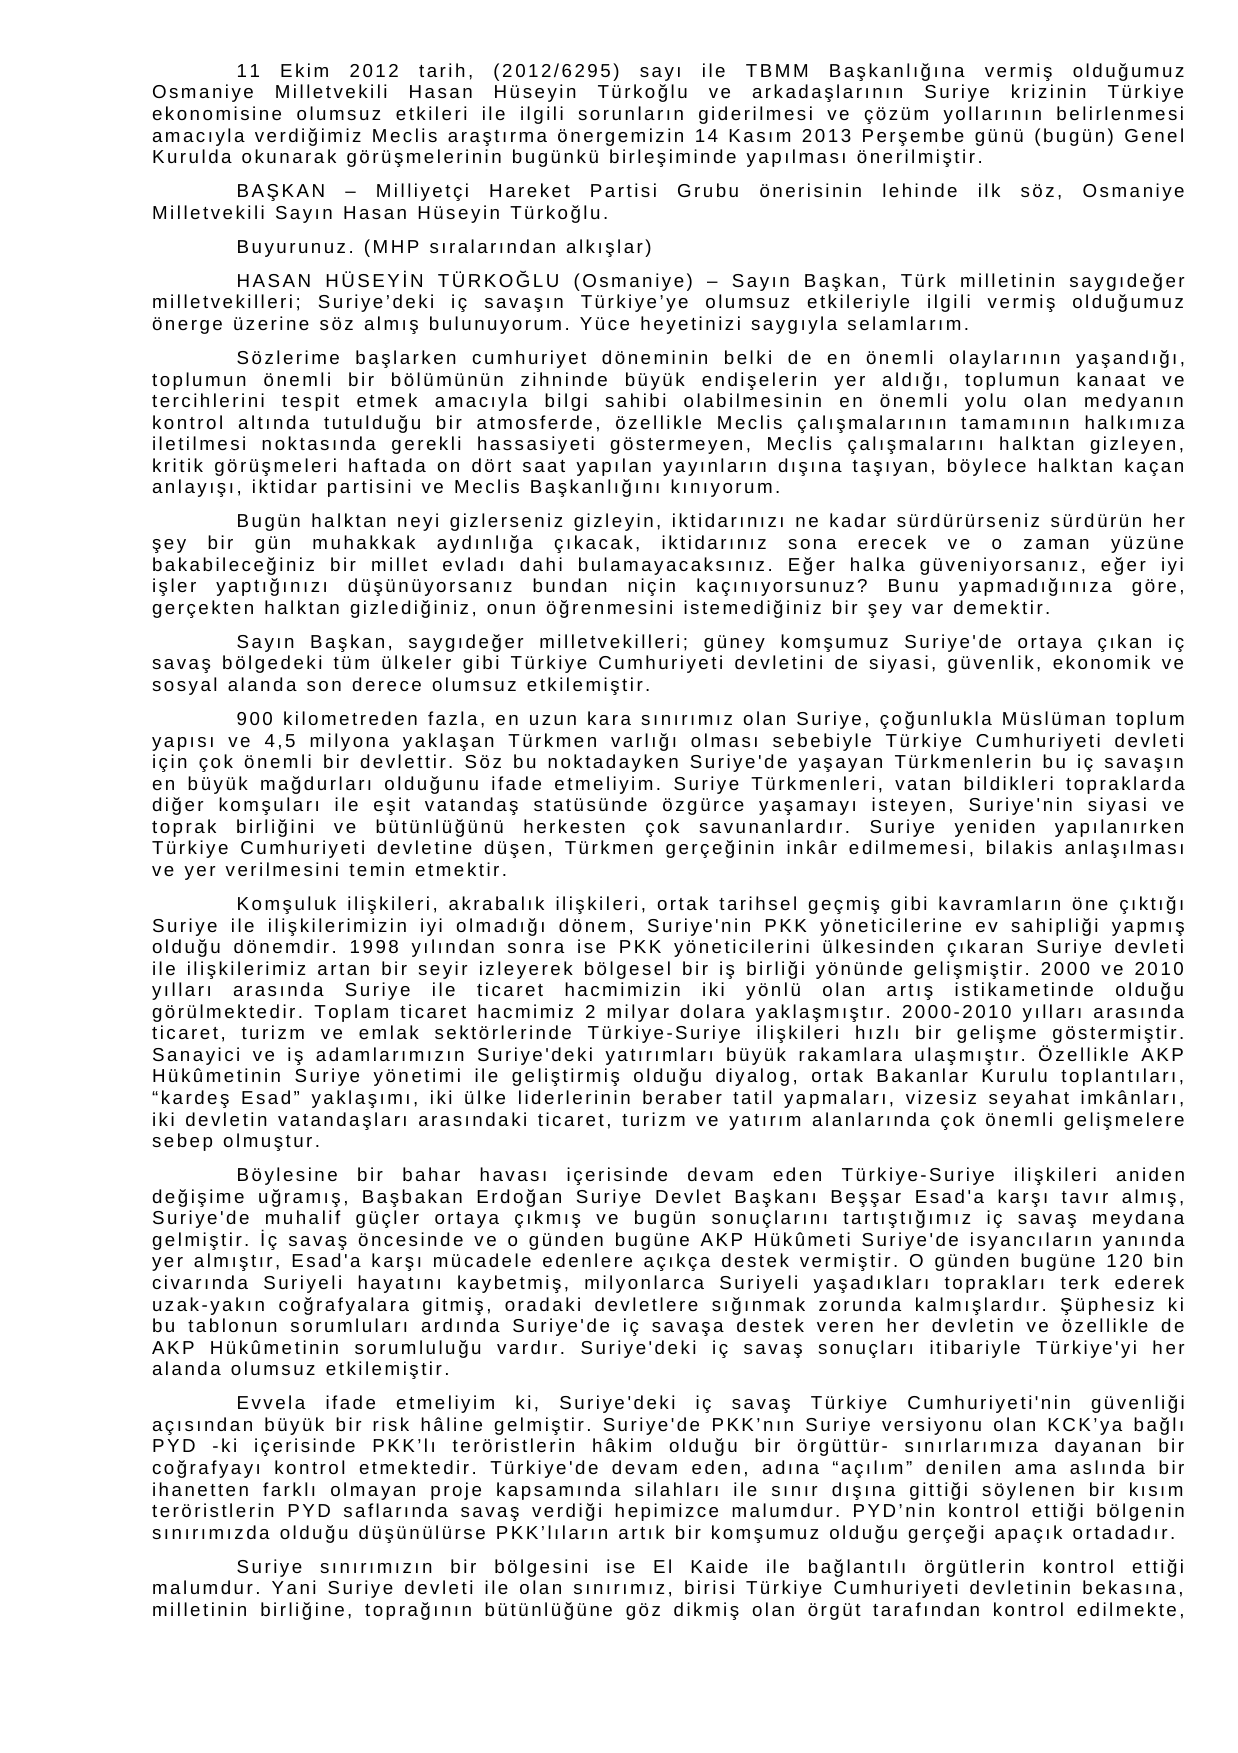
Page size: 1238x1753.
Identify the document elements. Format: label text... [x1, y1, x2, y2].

text HASAN HÜSEYİN TÜRKOĞLU (Osmaniye) – Sayın Başkan, Türk milletinin saygıdeğer milletvekilleri; Suriye’deki iç savaşın Türkiye’ye olumsuz etkileriyle ilgili vermiş olduğumuz önerge üzerine söz almış bulunuyorum. Yüce heyetinizi saygıyla selamlarım. [152, 270, 1186, 334]
text BAŞKAN – Milliyetçi Hareket Partisi Grubu önerisinin lehinde ilk söz, Osmaniye Milletvekili Sayın Hasan Hüseyin Türkoğlu. [152, 180, 1186, 223]
text Sayın Başkan, saygıdeğer milletvekilleri; güney komşumuz Suriye'de ortaya çıkan iç savaş bölgedeki tüm ülkeler gibi Türkiye Cumhuriyeti devletini de siyasi, güvenlik, ekonomik ve sosyal alanda son derece olumsuz etkilemiştir. [152, 631, 1186, 695]
text Böylesine bir bahar havası içerisinde devam eden Türkiye-Suriye ilişkileri aniden değişime uğramış, Başbakan Erdoğan Suriye Devlet Başkanı Beşşar Esad'a karşı tavır almış, Suriye'de muhalif güçler ortaya çıkmış ve bugün sonuçlarını tartıştığımız iç savaş meydana gelmiştir. İç savaş öncesinde ve o günden bugüne AKP Hükûmeti Suriye'de isyancıların yanında yer almıştır, Esad'a karşı mücadele edenlere açıkça destek vermiştir. O günden bugüne 120 bin civarında Suriyeli hayatını kaybetmiş, milyonlarca Suriyeli yaşadıkları toprakları terk ederek uzak-yakın coğrafyalara gitmiş, oradaki devletlere sığınmak zorunda kalmışlardır. Şüphesiz ki bu tablonun sorumluları ardında Suriye'de iç savaşa destek veren her devletin ve özellikle de AKP Hükûmetinin sorumluluğu vardır. Suriye'deki iç savaş sonuçları itibariyle Türkiye'yi her alanda olumsuz etkilemiştir. [152, 1164, 1186, 1380]
text 11 Ekim 2012 tarih, (2012/6295) sayı ile TBMM Başkanlığına vermiş olduğumuz Osmaniye Milletvekili Hasan Hüseyin Türkoğlu ve arkadaşlarının Suriye krizinin Türkiye ekonomisine olumsuz etkileri ile ilgili sorunların giderilmesi ve çözüm yollarının belirlenmesi amacıyla verdiğimiz Meclis araştırma önergemizin 14 Kasım 2013 Perşembe günü (bugün) Genel Kurulda okunarak görüşmelerinin bugünkü birleşiminde yapılması önerilmiştir. [152, 60, 1186, 167]
text Komşuluk ilişkileri, akrabalık ilişkileri, ortak tarihsel geçmiş gibi kavramların öne çıktığı Suriye ile ilişkilerimizin iyi olmadığı dönem, Suriye'nin PKK yöneticilerine ev sahipliği yapmış olduğu dönemdir. 1998 yılından sonra ise PKK yöneticilerini ülkesinden çıkaran Suriye devleti ile ilişkilerimiz artan bir seyir izleyerek bölgesel bir iş birliği yönünde gelişmiştir. 2000 ve 2010 yılları arasında Suriye ile ticaret hacmimizin iki yönlü olan artış istikametinde olduğu görülmektedir. Toplam ticaret hacmimiz 2 milyar dolara yaklaşmıştır. 2000-2010 yılları arasında ticaret, turizm ve emlak sektörlerinde Türkiye-Suriye ilişkileri hızlı bir gelişme göstermiştir. Sanayici ve iş adamlarımızın Suriye'deki yatırımları büyük rakamlara ulaşmıştır. Özellikle AKP Hükûmetinin Suriye yönetimi ile geliştirmiş olduğu diyalog, ortak Bakanlar Kurulu toplantıları, “kardeş Esad” yaklaşımı, iki ülke liderlerinin beraber tatil yapmaları, vizesiz seyahat imkânları, iki devletin vatandaşları arasındaki ticaret, turizm ve yatırım alanlarında çok önemli gelişmelere sebep olmuştur. [152, 893, 1186, 1152]
text Bugün halktan neyi gizlerseniz gizleyin, iktidarınızı ne kadar sürdürürseniz sürdürün her şey bir gün muhakkak aydınlığa çıkacak, iktidarınız sona erecek ve o zaman yüzüne bakabileceğiniz bir millet evladı dahi bulamayacaksınız. Eğer halka güveniyorsanız, eğer iyi işler yaptığınızı düşünüyorsanız bundan niçin kaçınıyorsunuz? Bunu yapmadığınıza göre, gerçekten halktan gizlediğiniz, onun öğrenmesini istemediğiniz bir şey var demektir. [152, 510, 1186, 618]
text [152, 1556, 1186, 1620]
text Buyurunuz. (MHP sıralarından alkışlar) [152, 236, 1186, 257]
text Evvela ifade etmeliyim ki, Suriye'deki iç savaş Türkiye Cumhuriyeti'nin güvenliği açısından büyük bir risk hâline gelmiştir. Suriye'de PKK’nın Suriye versiyonu olan KCK’ya bağlı PYD -ki içerisinde PKK’lı teröristlerin hâkim olduğu bir örgüttür- sınırlarımıza dayanan bir coğrafyayı kontrol etmektedir. Türkiye'de devam eden, adına “açılım” denilen ama aslında bir ihanetten farklı olmayan proje kapsamında silahları ile sınır dışına gittiği söylenen bir kısım teröristlerin PYD saflarında savaş verdiği hepimizce malumdur. PYD’nin kontrol ettiği bölgenin sınırımızda olduğu düşünülürse PKK’lıların artık bir komşumuz olduğu gerçeği apaçık ortadadır. [152, 1392, 1186, 1543]
text 900 kilometreden fazla, en uzun kara sınırımız olan Suriye, çoğunlukla Müslüman toplum yapısı ve 4,5 milyona yaklaşan Türkmen varlığı olması sebebiyle Türkiye Cumhuriyeti devleti için çok önemli bir devlettir. Söz bu noktadayken Suriye'de yaşayan Türkmenlerin bu iç savaşın en büyük mağdurları olduğunu ifade etmeliyim. Suriye Türkmenleri, vatan bildikleri topraklarda diğer komşuları ile eşit vatandaş statüsünde özgürce yaşamayı isteyen, Suriye'nin siyasi ve toprak birliğini ve bütünlüğünü herkesten çok savunanlardır. Suriye yeniden yapılanırken Türkiye Cumhuriyeti devletine düşen, Türkmen gerçeğinin inkâr edilmemesi, bilakis anlaşılması ve yer verilmesini temin etmektir. [152, 708, 1186, 880]
text Sözlerime başlarken cumhuriyet döneminin belki de en önemli olaylarının yaşandığı, toplumun önemli bir bölümünün zihninde büyük endişelerin yer aldığı, toplumun kanaat ve tercihlerini tespit etmek amacıyla bilgi sahibi olabilmesinin en önemli yolu olan medyanın kontrol altında tutulduğu bir atmosferde, özellikle Meclis çalışmalarının tamamının halkımıza iletilmesi noktasında gerekli hassasiyeti göstermeyen, Meclis çalışmalarını halktan gizleyen, kritik görüşmeleri haftada on dört saat yapılan yayınların dışına taşıyan, böylece halktan kaçan anlayışı, iktidar partisini ve Meclis Başkanlığını kınıyorum. [152, 347, 1186, 498]
